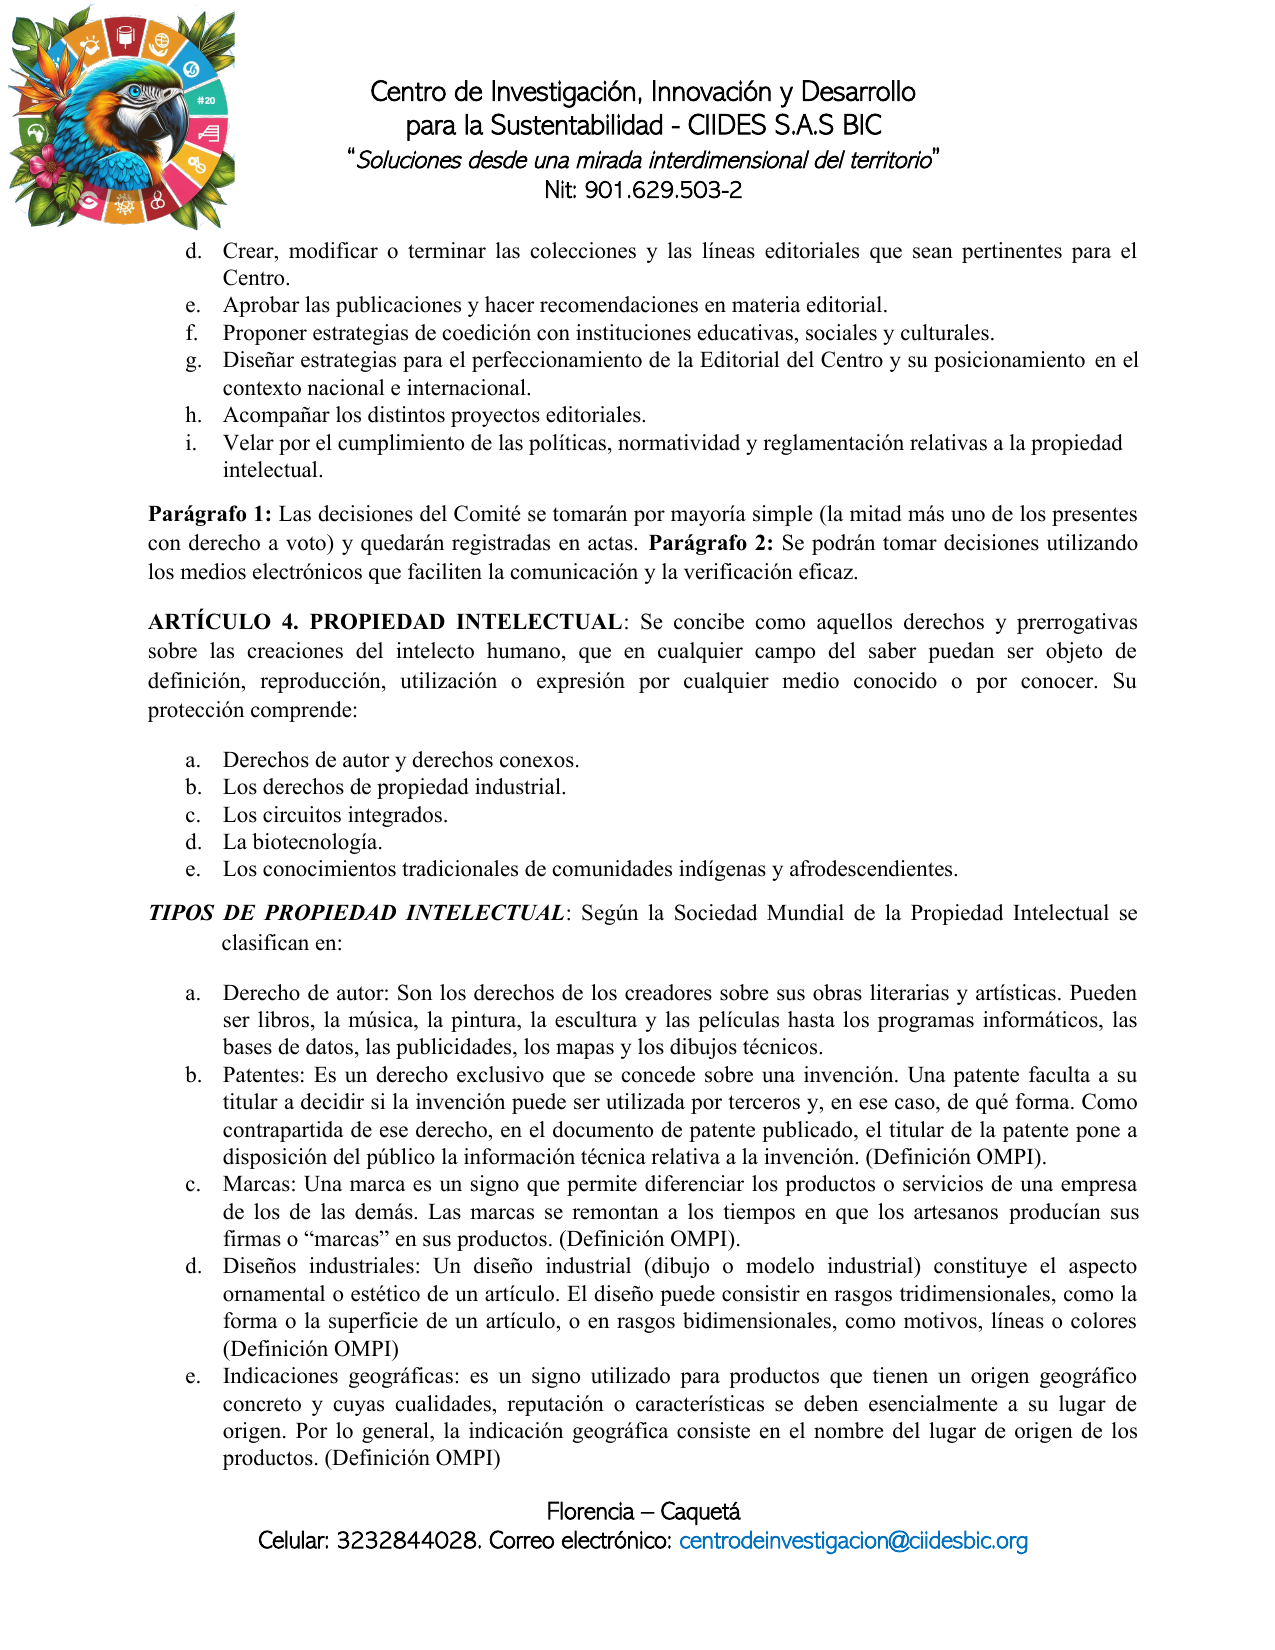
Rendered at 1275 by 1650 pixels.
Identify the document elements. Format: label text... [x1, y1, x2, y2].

list Indicaciones geográficas: es un signo utilizado para productos que tienen un origen geográfico concreto y cuyas cualidades, reputación o características se deben esencialmente a su lugar de origen. Por lo general, la indicación geográfica consiste en el nombre del lugar de origen de los productos. (Definición OMPI) [185, 1363, 1139, 1471]
list La biotecnología. [185, 829, 1139, 854]
list Velar por el cumplimiento de las políticas, normatividad y reglamentación relativas a la propiedad intelectual. [185, 429, 1139, 482]
picture [8, 4, 235, 232]
list Marcas: Una marca es un signo que permite diferenciar los productos o servicios de una empresa de los de las demás. Las marcas se remontan a los tiempos en que los artesanos producían sus firmas o “marcas” en sus productos. (Definición OMPI). [185, 1171, 1139, 1252]
list Diseños industriales: Un diseño industrial (dibujo o modelo industrial) constituye el aspecto ornamental o estético de un artículo. El diseño puede consistir en rasgos tridimensionales, como la forma o la superficie de un artículo, o en rasgos bidimensionales, como motivos, líneas o colores (Definición OMPI) [185, 1253, 1139, 1361]
list Patentes: Es un derecho exclusivo que se concede sobre una invención. Una patente faculta a su titular a decidir si la invención puede ser utilizada por terceros y, en ese caso, de qué forma. Como contrapartida de ese derecho, en el documento de patente publicado, el titular de la patente pone a disposición del público la información técnica relativa a la invención. (Definición OMPI). [185, 1062, 1139, 1169]
text Parágrafo 1: Las decisiones del Comité se tomarán por mayoría simple (la mitad más uno de los presentes con derecho a voto) y quedarán registradas en actas. Parágrafo 2: Se podrán tomar decisiones utilizando los medios electrónicos que faciliten la comunicación y la verificación eficaz. [148, 501, 1139, 585]
list Aprobar las publicaciones y hacer recomendaciones en materia editorial. [185, 292, 1139, 318]
list Diseñar estrategias para el perfeccionamiento de la Editorial del Centro y su posicionamiento en el contexto nacional e internacional. [185, 347, 1139, 400]
text ARTÍCULO 4. PROPIEDAD INTELECTUAL: Se concibe como aquellos derechos y prerrogativas sobre las creaciones del intelecto humano, que en cualquier campo del saber puedan ser objeto de definición, reproducción, utilización o expresión por cualquier medio conocido o por conocer. Su protección comprende: [148, 609, 1139, 722]
list Los conocimientos tradicionales de comunidades indígenas y afrodescendientes. [185, 856, 1139, 882]
list Proponer estrategias de coedición con instituciones educativas, sociales y culturales. [185, 320, 1139, 345]
list Crear, modificar o terminar las colecciones y las líneas editoriales que sean pertinentes para el Centro. [185, 238, 1139, 291]
list Los derechos de propiedad industrial. [185, 774, 1139, 799]
text TIPOS DE PROPIEDAD INTELECTUAL: Según la Sociedad Mundial de la Propiedad Intelectual se clasifican en: [148, 900, 1139, 955]
list Los circuitos integrados. [185, 802, 1139, 827]
list Derechos de autor y derechos conexos. [185, 747, 1139, 772]
list Acompañar los distintos proyectos editoriales. [185, 402, 1139, 427]
list Derecho de autor: Son los derechos de los creadores sobre sus obras literarias y artísticas. Pueden ser libros, la música, la pintura, la escultura y las películas hasta los programas informáticos, las bases de datos, las publicidades, los mapas y los dibujos técnicos. [185, 979, 1139, 1060]
